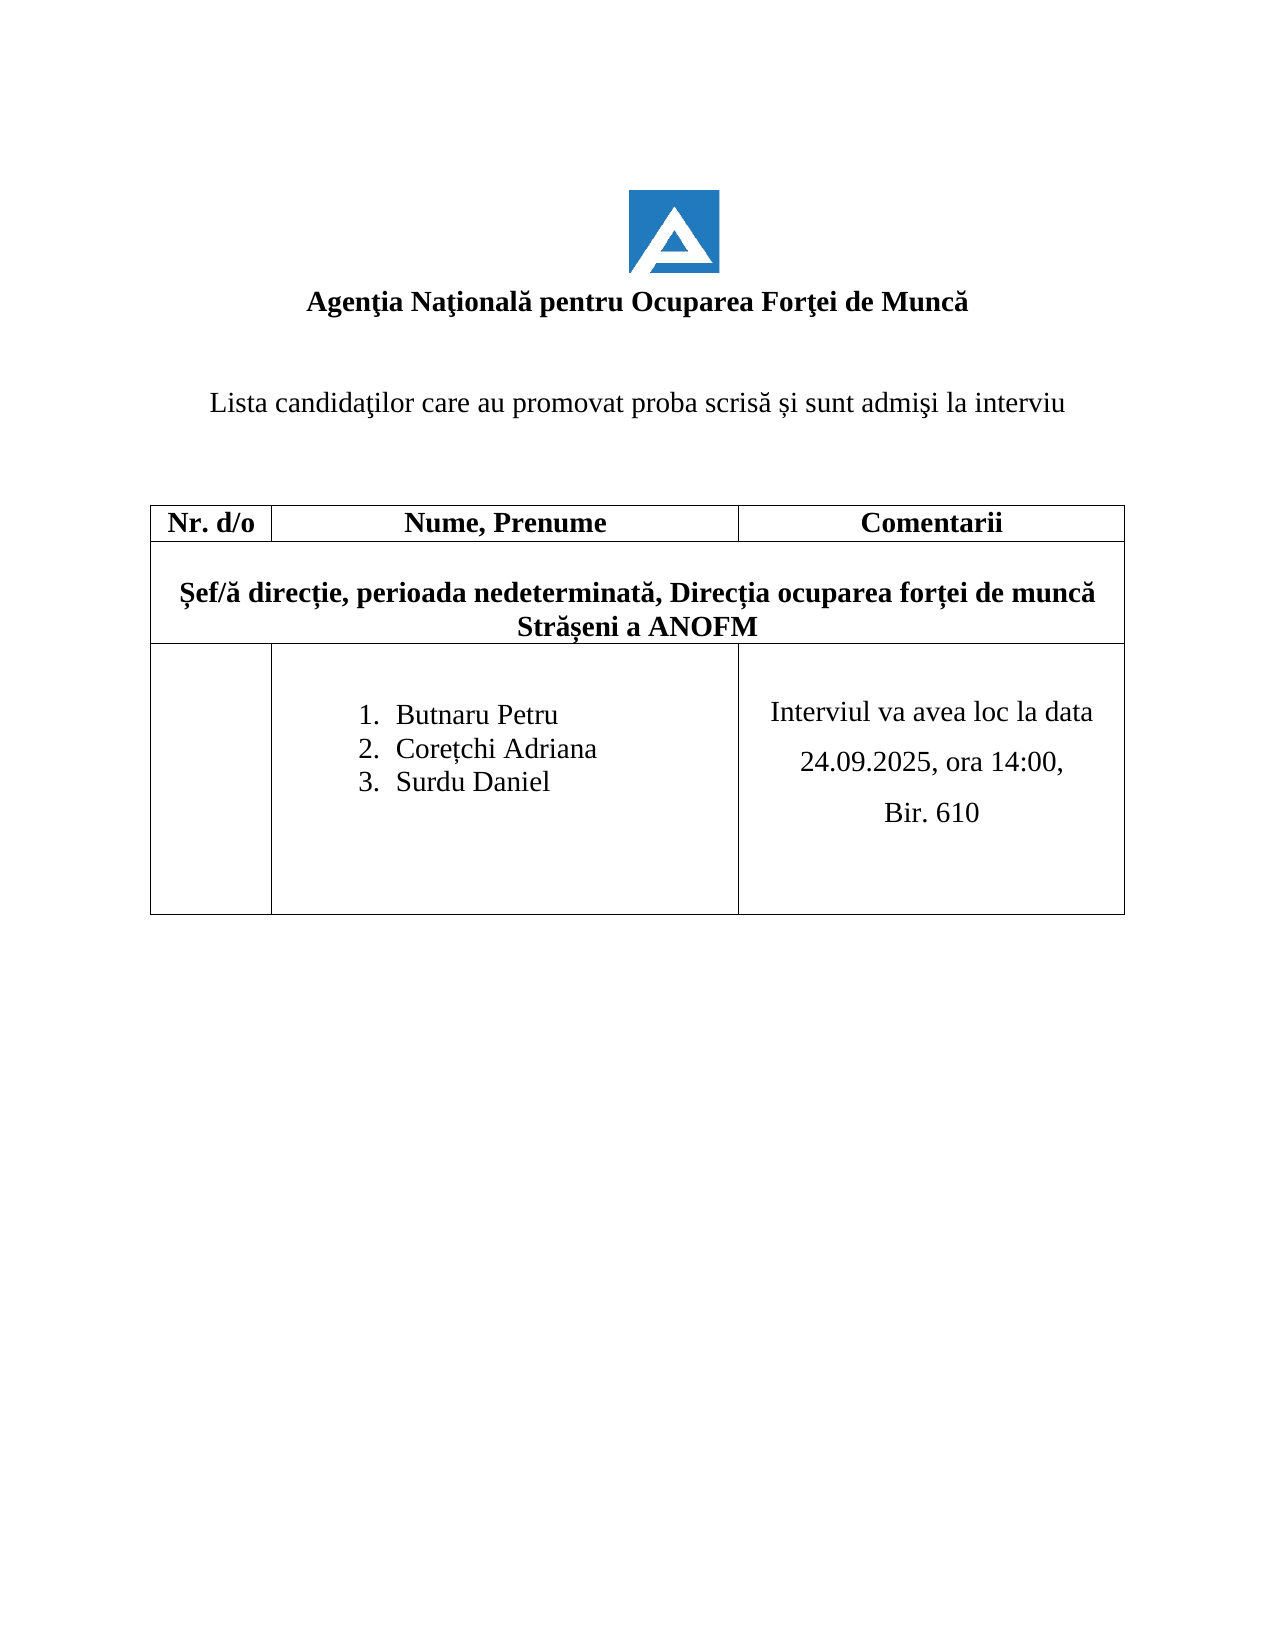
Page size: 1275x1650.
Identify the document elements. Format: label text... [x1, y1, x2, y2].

table_cell Butnaru Petru Corețchi Adriana Surdu Daniel [272, 644, 738, 913]
picture [629, 190, 720, 272]
table_header Nr. d/o [151, 506, 271, 541]
text Agenţia Naţională pentru Ocuparea Forţei de Muncă [150, 284, 1125, 318]
text Lista candidaţilor care au promovat proba scrisă și sunt admişi la interviu [150, 385, 1125, 418]
table_header Nume, Prenume [272, 506, 738, 541]
table_cell Șef/ă direcție, perioada nedeterminată, Direcția ocuparea forței de muncă Strășeni a ANOFM [151, 542, 1124, 643]
table_cell [151, 644, 271, 913]
table_header Comentarii [739, 506, 1124, 541]
table_cell Interviul va avea loc la data 24.09.2025, ora 14:00, Bir. 610 [739, 644, 1124, 913]
